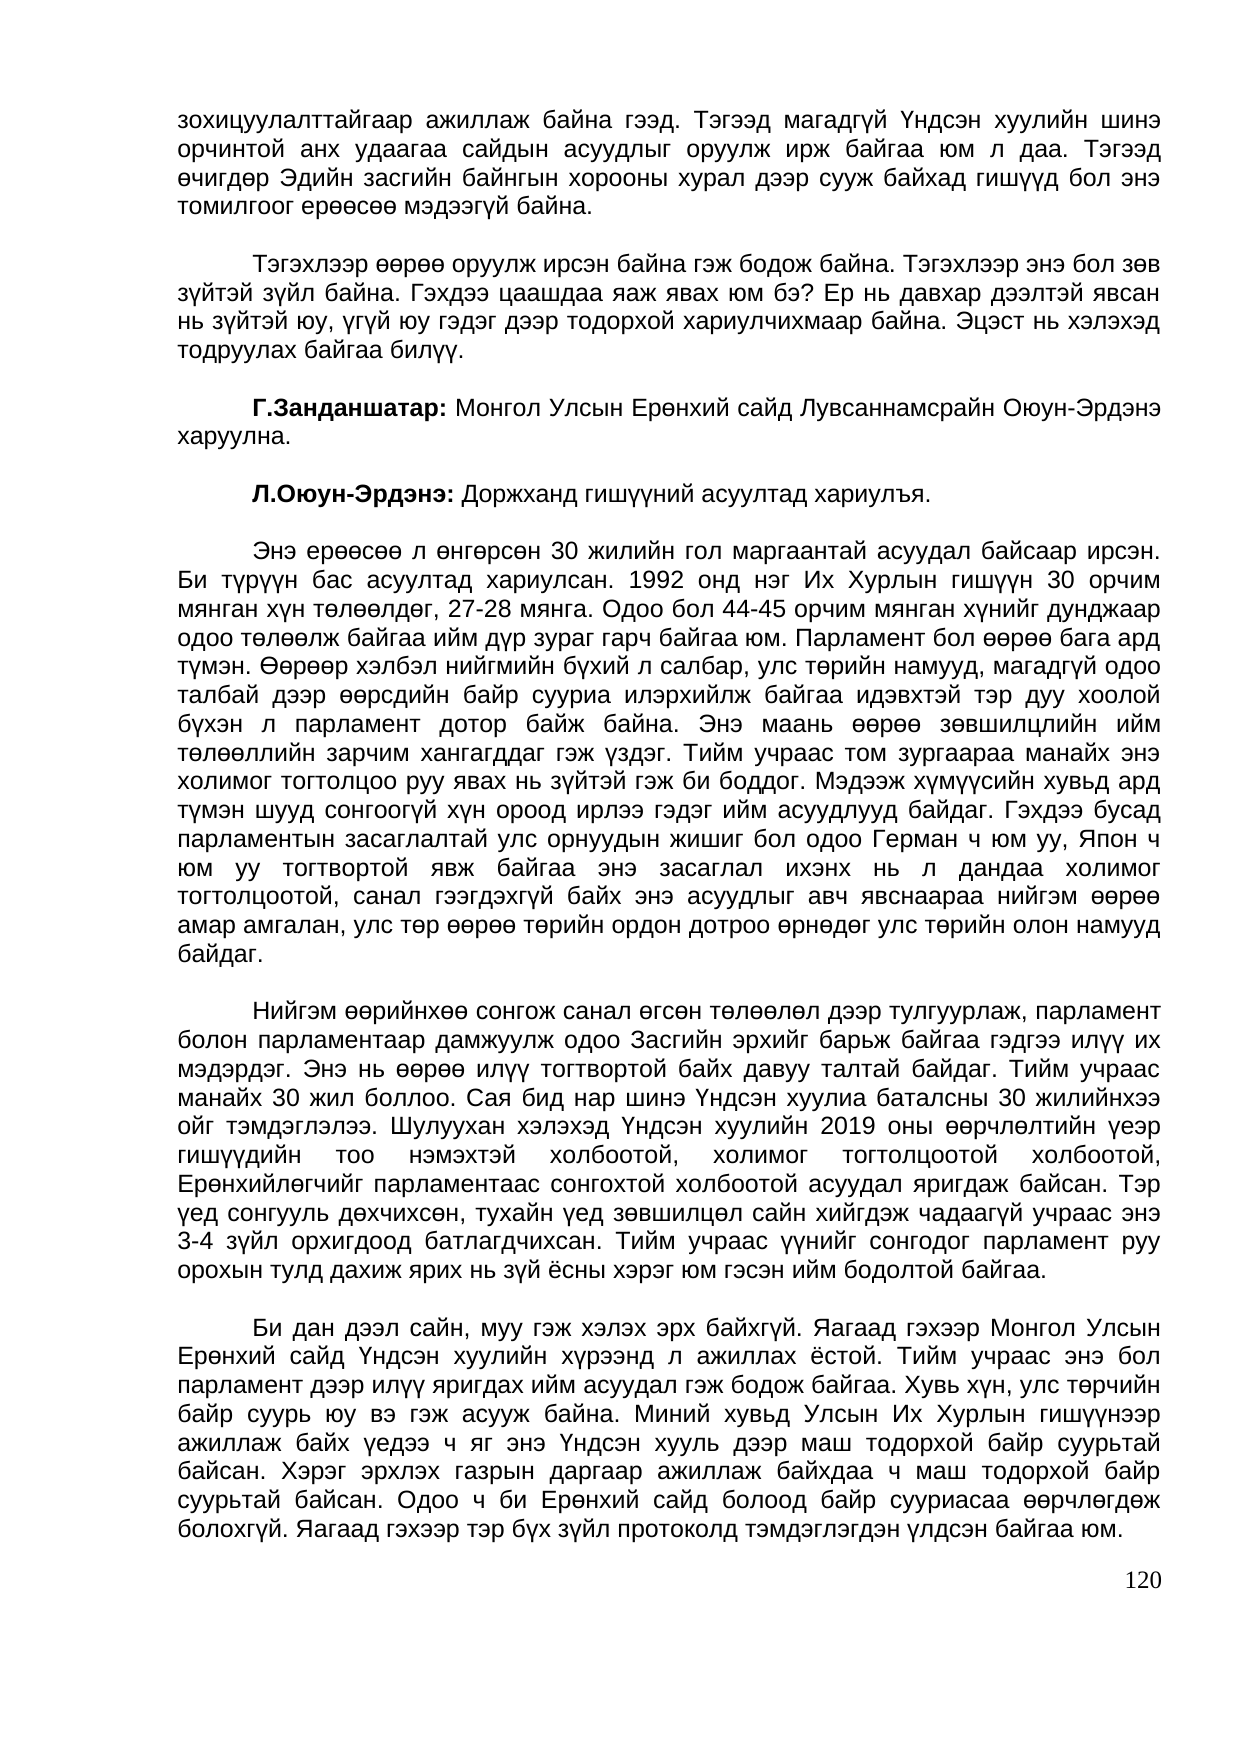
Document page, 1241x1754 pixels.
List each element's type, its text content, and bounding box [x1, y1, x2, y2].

text Л.Оюун-Эрдэнэ: Доржханд гишүүний асуултад хариулъя. [177, 479, 1162, 507]
text Би дан дээл сайн, муу гэж хэлэх эрх байхгүй. Яагаад гэхээр Монгол Улсын Ерөнхий сайд Үндсэн хуулийн хүрээнд л ажиллах ёстой. Тийм учраас энэ бол парламент дээр илүү яригдах ийм асуудал гэж бодож байгаа. Хувь хүн, улс төрчийн байр суурь юу вэ гэж асууж байна. Миний хувьд Улсын Их Хурлын гишүүнээр ажиллаж байх үедээ ч яг энэ Үндсэн хууль дээр маш тодорхой байр суурьтай байсан. Хэрэг эрхлэх газрын даргаар ажиллаж байхдаа ч маш тодорхой байр суурьтай байсан. Одоо ч би Ерөнхий сайд болоод байр сууриасаа өөрчлөгдөж болохгүй. Яагаад гэхээр тэр бүх зүйл протоколд тэмдэглэгдэн үлдсэн байгаа юм. [177, 1312, 1162, 1542]
text Энэ ерөөсөө л өнгөрсөн 30 жилийн гол маргаантай асуудал байсаар ирсэн. Би түрүүн бас асуултад хариулсан. 1992 онд нэг Их Хурлын гишүүн 30 орчим мянган хүн төлөөлдөг, 27-28 мянга. Одоо бол 44-45 орчим мянган хүнийг дунджаар одоо төлөөлж байгаа ийм дүр зураг гарч байгаа юм. Парламент бол өөрөө бага ард түмэн. Өөрөөр хэлбэл нийгмийн бүхий л салбар, улс төрийн намууд, магадгүй одоо талбай дээр өөрсдийн байр сууриа илэрхийлж байгаа идэвхтэй тэр дуу хоолой бүхэн л парламент дотор байж байна. Энэ маань өөрөө зөвшилцлийн ийм төлөөллийн зарчим хангагддаг гэж үздэг. Тийм учраас том зургаараа манайх энэ холимог тогтолцоо руу явах нь зүйтэй гэж би боддог. Мэдээж хүмүүсийн хувьд ард түмэн шууд сонгоогүй хүн ороод ирлээ гэдэг ийм асуудлууд байдаг. Гэхдээ бусад парламентын засаглалтай улс орнуудын жишиг бол одоо Герман ч юм уу, Япон ч юм уу тогтвортой явж байгаа энэ засаглал ихэнх нь л дандаа холимог тогтолцоотой, санал гээгдэхгүй байх энэ асуудлыг авч явснаараа нийгэм өөрөө амар амгалан, улс төр өөрөө төрийн ордон дотроо өрнөдөг улс төрийн олон намууд байдаг. [177, 536, 1162, 967]
text Г.Занданшатар: Монгол Улсын Ерөнхий сайд Лувсаннамсрайн Оюун-Эрдэнэ харуулна. [177, 392, 1162, 450]
text Нийгэм өөрийнхөө сонгож санал өгсөн төлөөлөл дээр тулгуурлаж, парламент болон парламентаар дамжуулж одоо Засгийн эрхийг барьж байгаа гэдгээ илүү их мэдэрдэг. Энэ нь өөрөө илүү тогтвортой байх давуу талтай байдаг. Тийм учраас манайх 30 жил боллоо. Сая бид нар шинэ Үндсэн хуулиа баталсны 30 жилийнхээ ойг тэмдэглэлээ. Шулуухан хэлэхэд Үндсэн хуулийн 2019 оны өөрчлөлтийн үеэр гишүүдийн тоо нэмэхтэй холбоотой, холимог тогтолцоотой холбоотой, Ерөнхийлөгчийг парламентаас сонгохтой холбоотой асуудал яригдаж байсан. Тэр үед сонгууль дөхчихсөн, тухайн үед зөвшилцөл сайн хийгдэж чадаагүй учраас энэ 3-4 зүйл орхигдоод батлагдчихсан. Тийм учраас үүнийг сонгодог парламент руу орохын тулд дахиж ярих нь зүй ёсны хэрэг юм гэсэн ийм бодолтой байгаа. [177, 996, 1162, 1284]
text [177, 105, 1162, 220]
text Тэгэхлээр өөрөө оруулж ирсэн байна гэж бодож байна. Тэгэхлээр энэ бол зөв зүйтэй зүйл байна. Гэхдээ цаашдаа яаж явах юм бэ? Ер нь давхар дээлтэй явсан нь зүйтэй юу, үгүй юу гэдэг дээр тодорхой хариулчихмаар байна. Эцэст нь хэлэхэд тодруулах байгаа билүү. [177, 249, 1162, 364]
